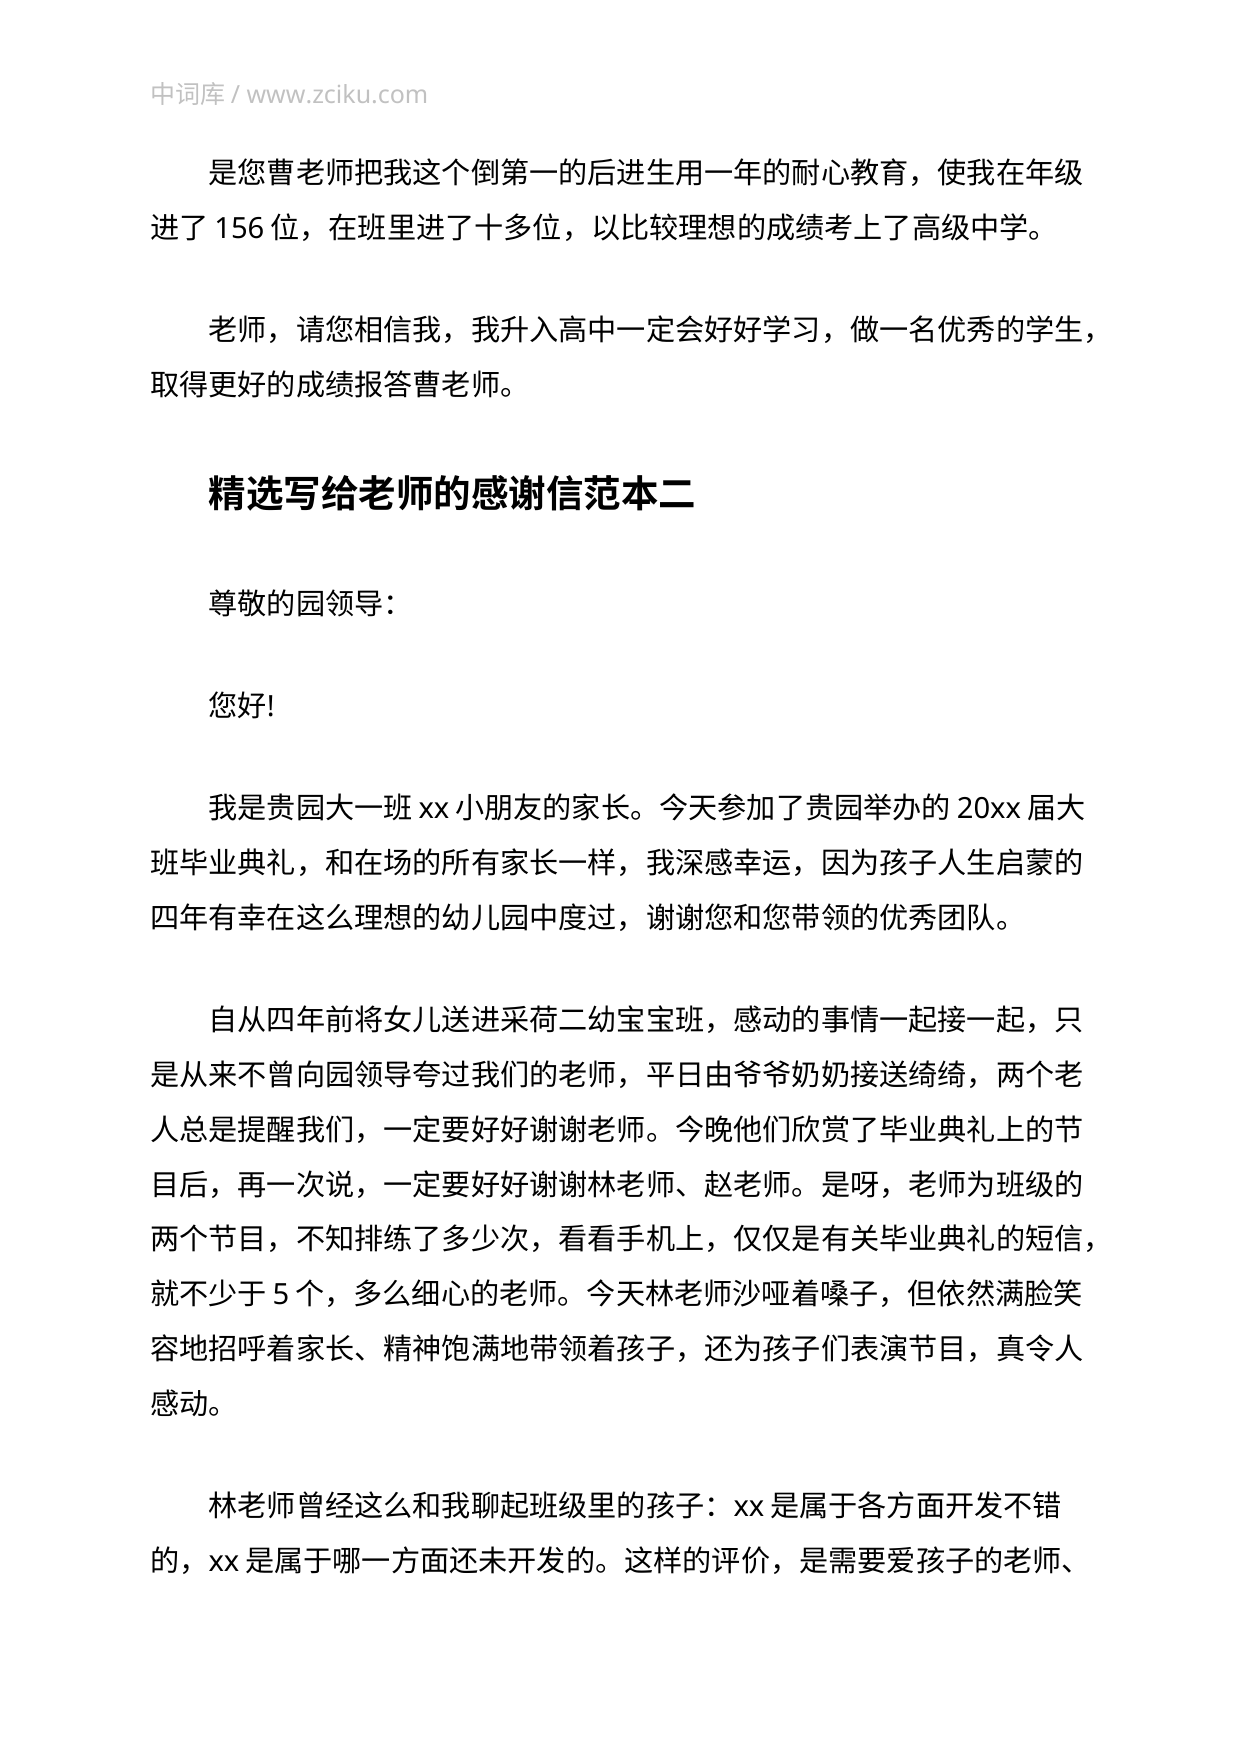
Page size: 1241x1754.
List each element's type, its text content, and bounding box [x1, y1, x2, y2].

text 您好! [150, 683, 1090, 725]
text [150, 1482, 1090, 1580]
text 自从四年前将女儿送进采荷二幼宝宝班，感动的事情一起接一起，只是从来不曾向园领导夸过我们的老师，平日由爷爷奶奶接送绮绮，两个老人总是提醒我们，一定要好好谢谢老师。今晚他们欣赏了毕业典礼上的节目后，再一次说，一定要好好谢谢林老师、赵老师。是呀，老师为班级的两个节目，不知排练了多少次，看看手机上，仅仅是有关毕业典礼的短信，就不少于5个，多么细心的老师。今天林老师沙哑着嗓子，但依然满脸笑容地招呼着家长、精神饱满地带领着孩子，还为孩子们表演节目，真令人感动。 [150, 996, 1090, 1423]
text 精选写给老师的感谢信范本二 [150, 463, 1090, 518]
text 老师，请您相信我，我升入高中一定会好好学习，做一名优秀的学生，取得更好的成绩报答曹老师。 [150, 307, 1090, 404]
text 我是贵园大一班xx小朋友的家长。今天参加了贵园举办的20xx届大班毕业典礼，和在场的所有家长一样，我深感幸运，因为孩子人生启蒙的四年有幸在这么理想的幼儿园中度过，谢谢您和您带领的优秀团队。 [150, 785, 1090, 937]
text 尊敬的园领导： [150, 581, 1090, 623]
text 是您曹老师把我这个倒第一的后进生用一年的耐心教育，使我在年级进了156位，在班里进了十多位，以比较理想的成绩考上了高级中学。 [150, 150, 1090, 247]
